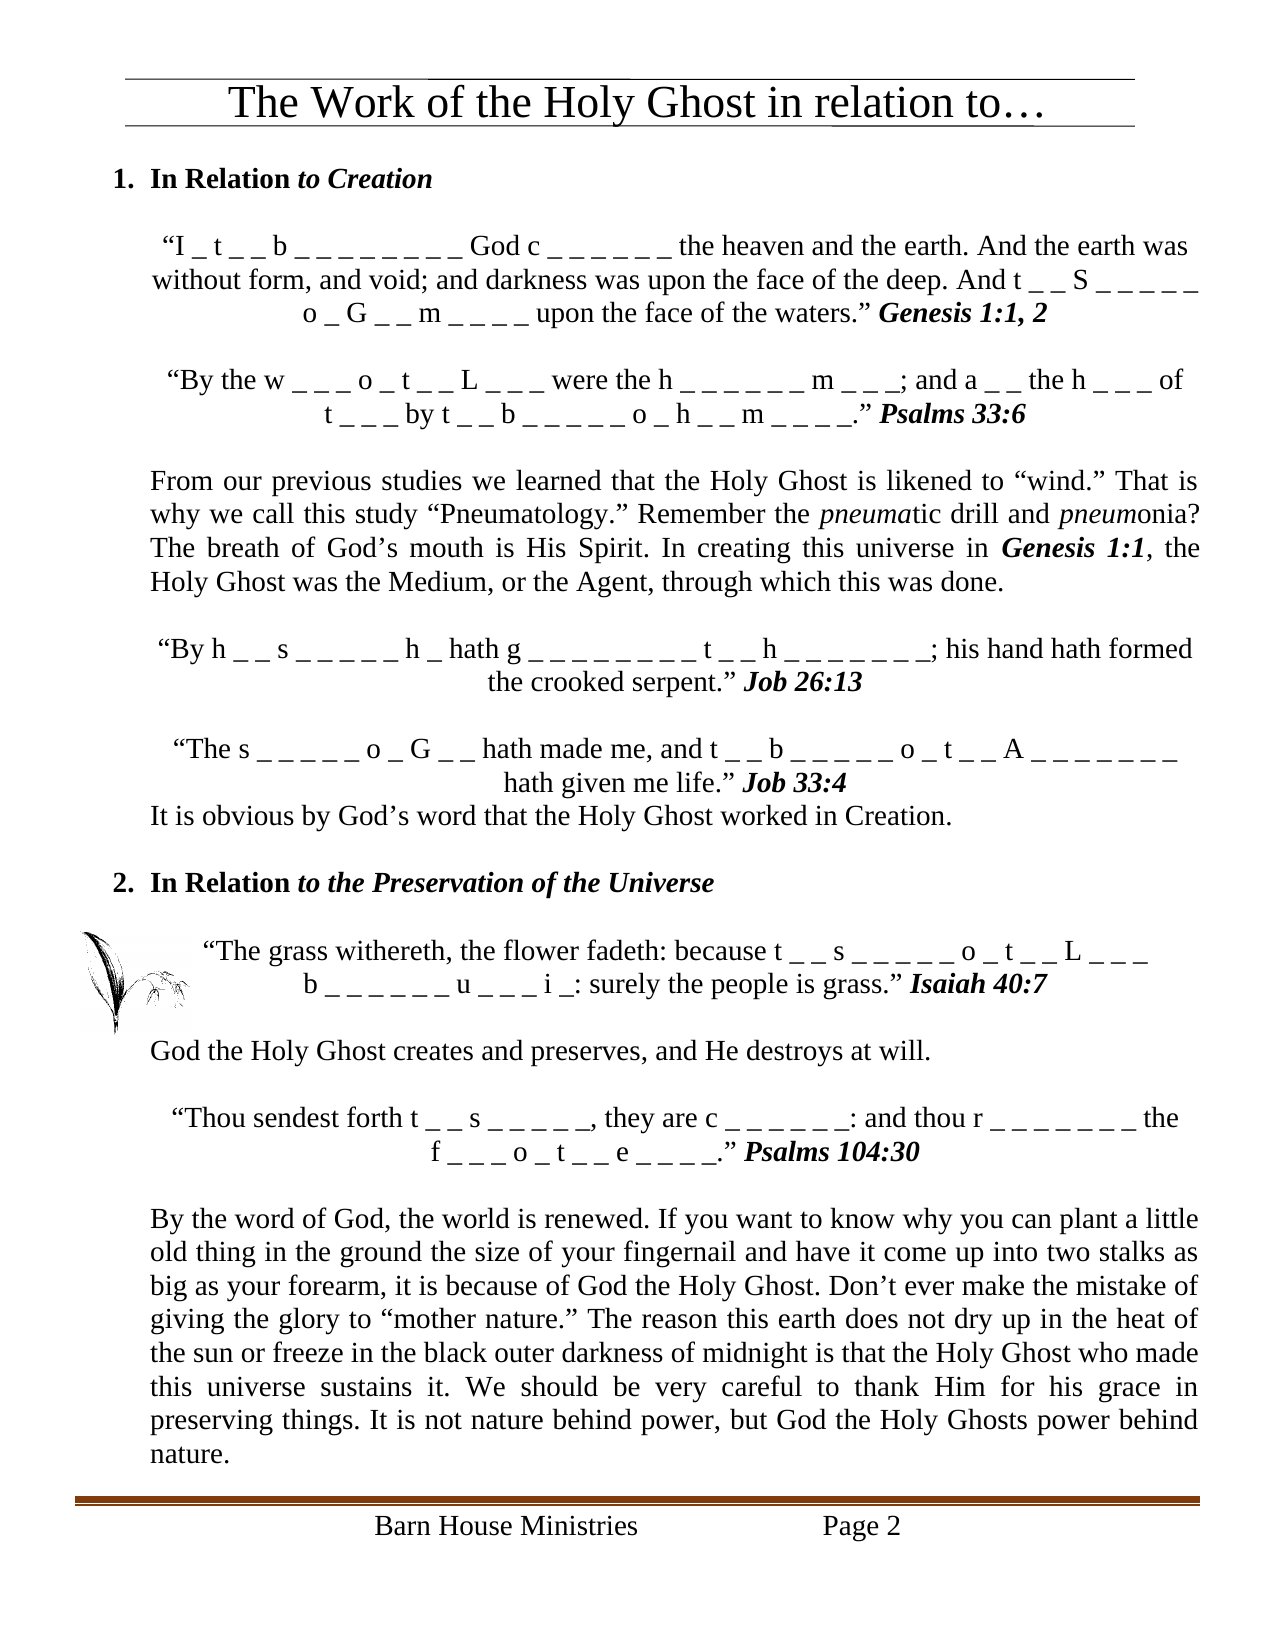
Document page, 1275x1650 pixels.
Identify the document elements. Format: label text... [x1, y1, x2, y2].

list “The grass withereth, the flower fadeth: because t _ _ s _ _ _ _ _ o _ t _ _ L _ _ _ [150, 933, 1200, 966]
list God the Holy Ghost creates and preserves, and He destroys at will. [150, 1033, 1200, 1067]
list f _ _ _ o _ t _ _ e _ _ _ _.” Psalms 104:30 [150, 1134, 1200, 1167]
list b _ _ _ _ _ _ u _ _ _ i _: surely the people is grass.” Isaiah 40:7 [150, 966, 1200, 1000]
list t _ _ _ by t _ _ b _ _ _ _ _ o _ h _ _ m _ _ _ _.” Psalms 33:6 [150, 396, 1200, 429]
list “Thou sendest forth t _ _ s _ _ _ _ _, they are c _ _ _ _ _ _: and thou r _ _ _ _ _ _ _ the [150, 1100, 1200, 1134]
list In Relation to the Preservation of the Universe [112, 866, 1200, 899]
list It is obvious by God’s word that the Holy Ghost worked in Creation. [150, 798, 1200, 832]
text The Work of the Holy Ghost in relation to… [75, 75, 1200, 128]
picture [78, 930, 192, 1036]
list “By the w _ _ _ o _ t _ _ L _ _ _ were the h _ _ _ _ _ _ m _ _ _; and a _ _ the h _ _ _ of [150, 362, 1200, 396]
list In Relation to Creation [112, 161, 1200, 195]
list “The s _ _ _ _ _ o _ G _ _ hath made me, and t _ _ b _ _ _ _ _ o _ t _ _ A _ _ _ _ _ _ _ hath given me life.” Job 33:4 [150, 731, 1200, 798]
list From our previous studies we learned that the Holy Ghost is likened to “wind.” That is why we call this study “Pneumatology.” Remember the pneumatic drill and pneumonia? The breath of God’s mouth is His Spirit. In creating this universe in Genesis 1:1, the Holy Ghost was the Medium, or the Agent, through which this was done. [150, 463, 1200, 597]
list By the word of God, the world is renewed. If you want to know why you can plant a little old thing in the ground the size of your fingernail and have it come up into two stalks as big as your forearm, it is because of God the Holy Ghost. Don’t ever make the mistake of giving the glory to “mother nature.” The reason this earth does not dry up in the heat of the sun or freeze in the black outer darkness of midnight is that the Holy Ghost who made this universe sustains it. We should be very careful to thank Him for his grace in preserving things. It is not nature behind power, but God the Holy Ghosts power behind nature. [150, 1201, 1200, 1469]
list “By h _ _ s _ _ _ _ _ h _ hath g _ _ _ _ _ _ _ _ t _ _ h _ _ _ _ _ _ _; his hand hath formed the crooked serpent.” Job 26:13 [150, 631, 1200, 698]
list “I _ t _ _ b _ _ _ _ _ _ _ _ God c _ _ _ _ _ _ the heaven and the earth. And the earth was without form, and void; and darkness was upon the face of the deep. And t _ _ S _ _ _ _ _ o _ G _ _ m _ _ _ _ upon the face of the waters.” Genesis 1:1, 2 [150, 228, 1200, 329]
